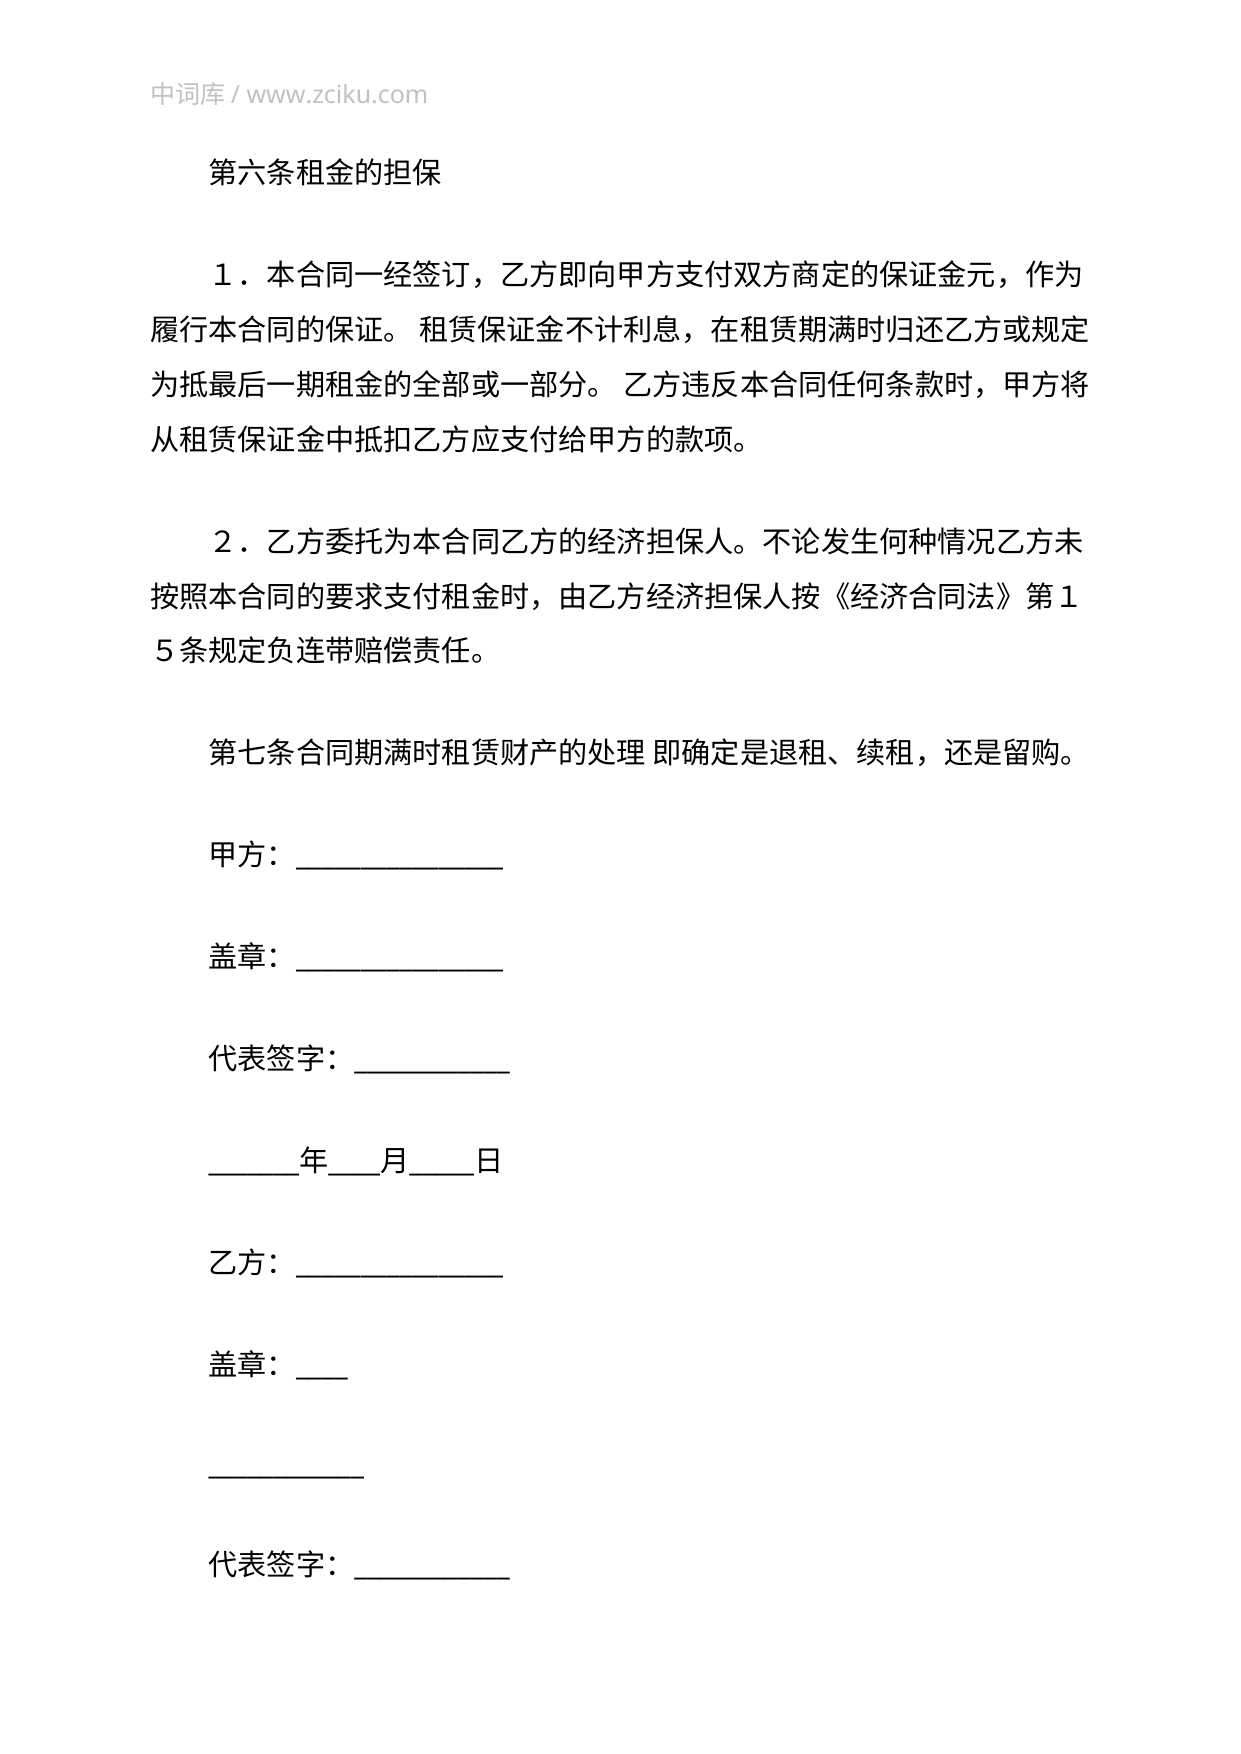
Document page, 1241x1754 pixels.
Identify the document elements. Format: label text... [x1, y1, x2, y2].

text 盖章：____ [150, 1341, 1090, 1384]
text 第六条租金的担保 [150, 150, 1090, 192]
text ____________ [150, 1443, 1090, 1483]
text １．本合同一经签订，乙方即向甲方支付双方商定的保证金元，作为履行本合同的保证。 租赁保证金不计利息，在租赁期满时归还乙方或规定为抵最后一期租金的全部或一部分。 乙方违反本合同任何条款时，甲方将从租赁保证金中抵扣乙方应支付给甲方的款项。 [150, 252, 1090, 459]
text 乙方：________________ [150, 1239, 1090, 1282]
text 第七条合同期满时租赁财产的处理 即确定是退租、续租，还是留购。 [150, 730, 1090, 772]
text 代表签字：____________ [150, 1036, 1090, 1078]
text 盖章：________________ [150, 933, 1090, 976]
text _______年____月_____日 [150, 1137, 1090, 1180]
text ２．乙方委托为本合同乙方的经济担保人。不论发生何种情况乙方未按照本合同的要求支付租金时，由乙方经济担保人按《经济合同法》第１５条规定负连带赔偿责任。 [150, 518, 1090, 670]
text 代表签字：____________ [150, 1542, 1090, 1584]
text 甲方：________________ [150, 832, 1090, 874]
